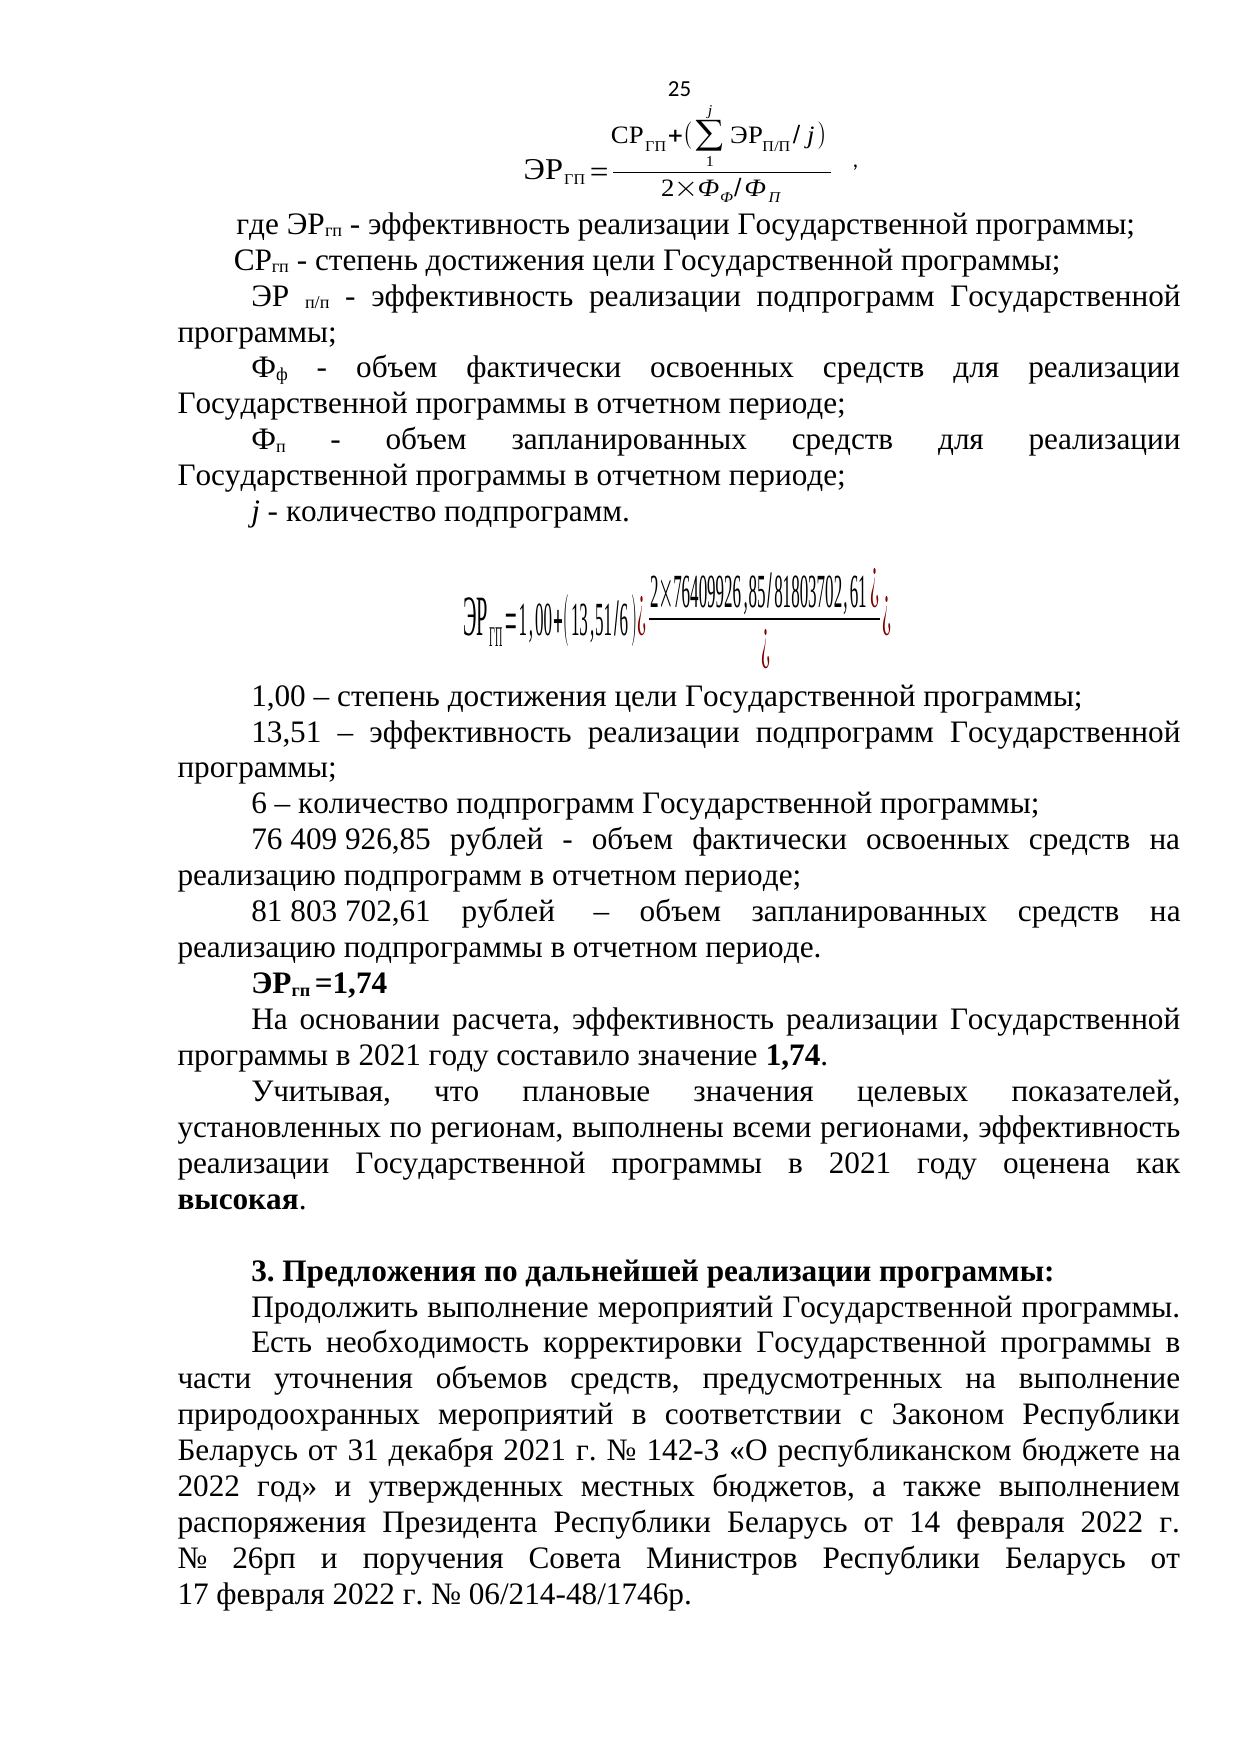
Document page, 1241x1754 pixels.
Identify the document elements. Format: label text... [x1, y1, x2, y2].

text 6 – количество подпрограмм Государственной программы; [177, 785, 1181, 821]
text 3. Предложения по дальнейшей реализации программы: [177, 1252, 1181, 1288]
text ЭРгп =1,74 [177, 964, 1181, 1000]
text 1,00 – степень достижения цели Государственной программы; [177, 677, 1181, 713]
text 13,51 – эффективность реализации подпрограмм Государственной программы; [177, 713, 1181, 785]
text j - количество подпрограмм. [177, 492, 1181, 528]
text СРгп - степень достижения цели Государственной программы; [177, 241, 1181, 277]
text 81 803 702,61 рублей – объем запланированных средств на реализацию подпрограммы в отчетном периоде. [177, 892, 1181, 964]
text Продолжить выполнение мероприятий Государственной программы. Есть необходимость корректировки Государственной программы в части уточнения объемов средств, предусмотренных на выполнение природоохранных мероприятий в соответствии с Законом Республики Беларусь от 31 декабря 2021 г. № 142-З «О республиканском бюджете на 2022 год» и утвержденных местных бюджетов, а также выполнением распоряжения Президента Республики Беларусь от 14 февраля 2022 г. № 26рп и поручения Совета Министров Республики Беларусь от 17 февраля 2022 г. № 06/214-48/1746р. [177, 1288, 1181, 1611]
text На основании расчета, эффективность реализации Государственной программы в 2021 году составило значение 1,74. [177, 1000, 1181, 1072]
text где ЭРгп - эффективность реализации Государственной программы; [177, 205, 1181, 241]
text Учитывая, что плановые значения целевых показателей, установленных по регионам, выполнены всеми регионами, эффективность реализации Государственной программы в 2021 году оценена как высокая. [177, 1072, 1181, 1216]
text Фф - объем фактически освоенных средств для реализации Государственной программы в отчетном периоде; [177, 349, 1181, 421]
text 76 409 926,85 рублей - объем фактически освоенных средств на реализацию подпрограмм в отчетном периоде; [177, 821, 1181, 892]
text Фп - объем запланированных средств для реализации Государственной программы в отчетном периоде; [177, 421, 1181, 492]
text ЭР п/п - эффективность реализации подпрограмм Государственной программы; [177, 277, 1181, 349]
